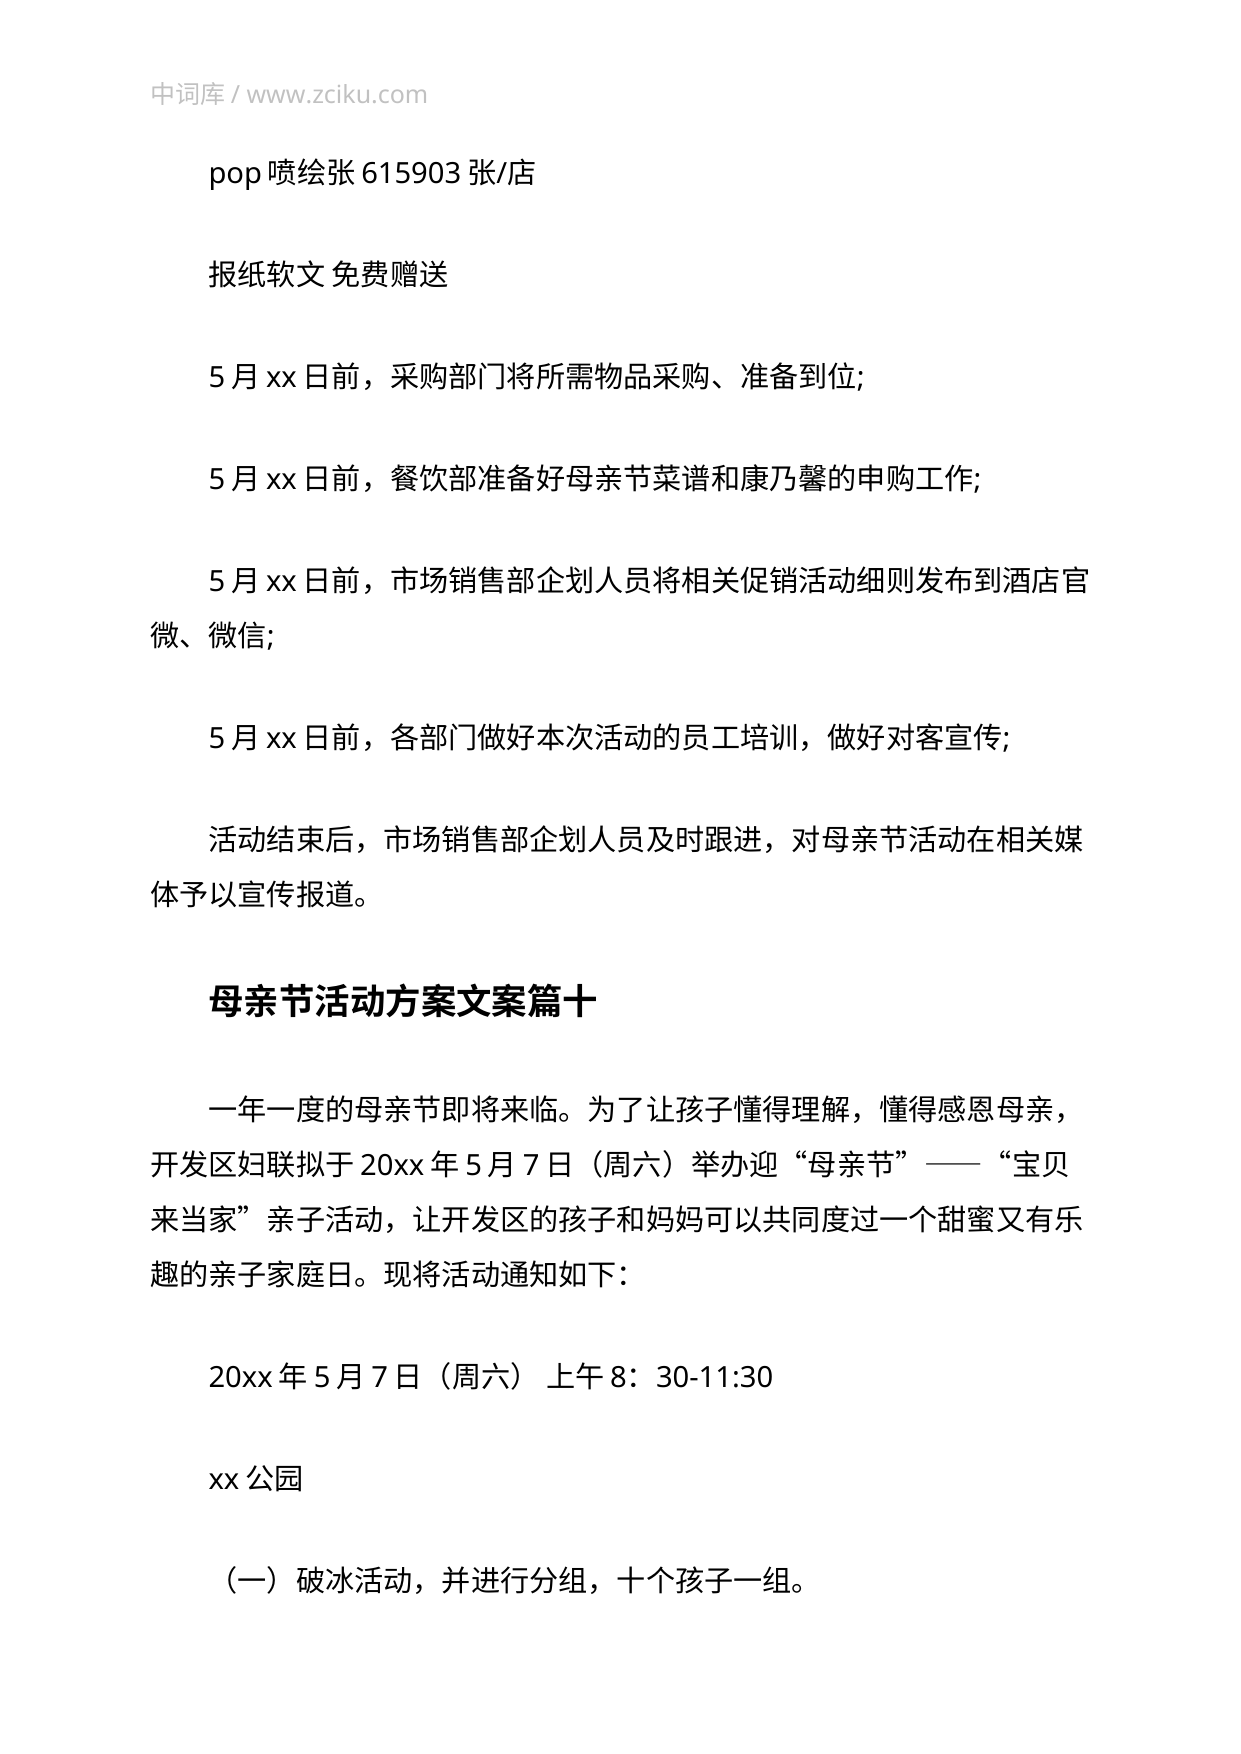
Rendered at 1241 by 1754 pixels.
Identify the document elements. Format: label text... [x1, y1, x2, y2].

text （一）破冰活动，并进行分组，十个孩子一组。 [150, 1557, 1090, 1599]
text pop喷绘张615903张/店 [150, 150, 1090, 192]
text 5月xx日前，采购部门将所需物品采购、准备到位; [150, 354, 1090, 396]
text 活动结束后，市场销售部企划人员及时跟进，对母亲节活动在相关媒体予以宣传报道。 [150, 817, 1090, 914]
text xx公园 [150, 1455, 1090, 1498]
text 报纸软文 免费赠送 [150, 252, 1090, 294]
text 母亲节活动方案文案篇十 [150, 973, 1090, 1024]
text 5月xx日前，各部门做好本次活动的员工培训，做好对客宣传; [150, 715, 1090, 757]
text 5月xx日前，市场销售部企划人员将相关促销活动细则发布到酒店官微、微信; [150, 558, 1090, 655]
text 20xx年5月7日（周六） 上午8：30-11:30 [150, 1353, 1090, 1396]
text 一年一度的母亲节即将来临。为了让孩子懂得理解，懂得感恩母亲，开发区妇联拟于20xx年5月7日（周六）举办迎“母亲节”——“宝贝来当家”亲子活动，让开发区的孩子和妈妈可以共同度过一个甜蜜又有乐趣的亲子家庭日。现将活动通知如下： [150, 1087, 1090, 1294]
text 5月xx日前，餐饮部准备好母亲节菜谱和康乃馨的申购工作; [150, 456, 1090, 498]
